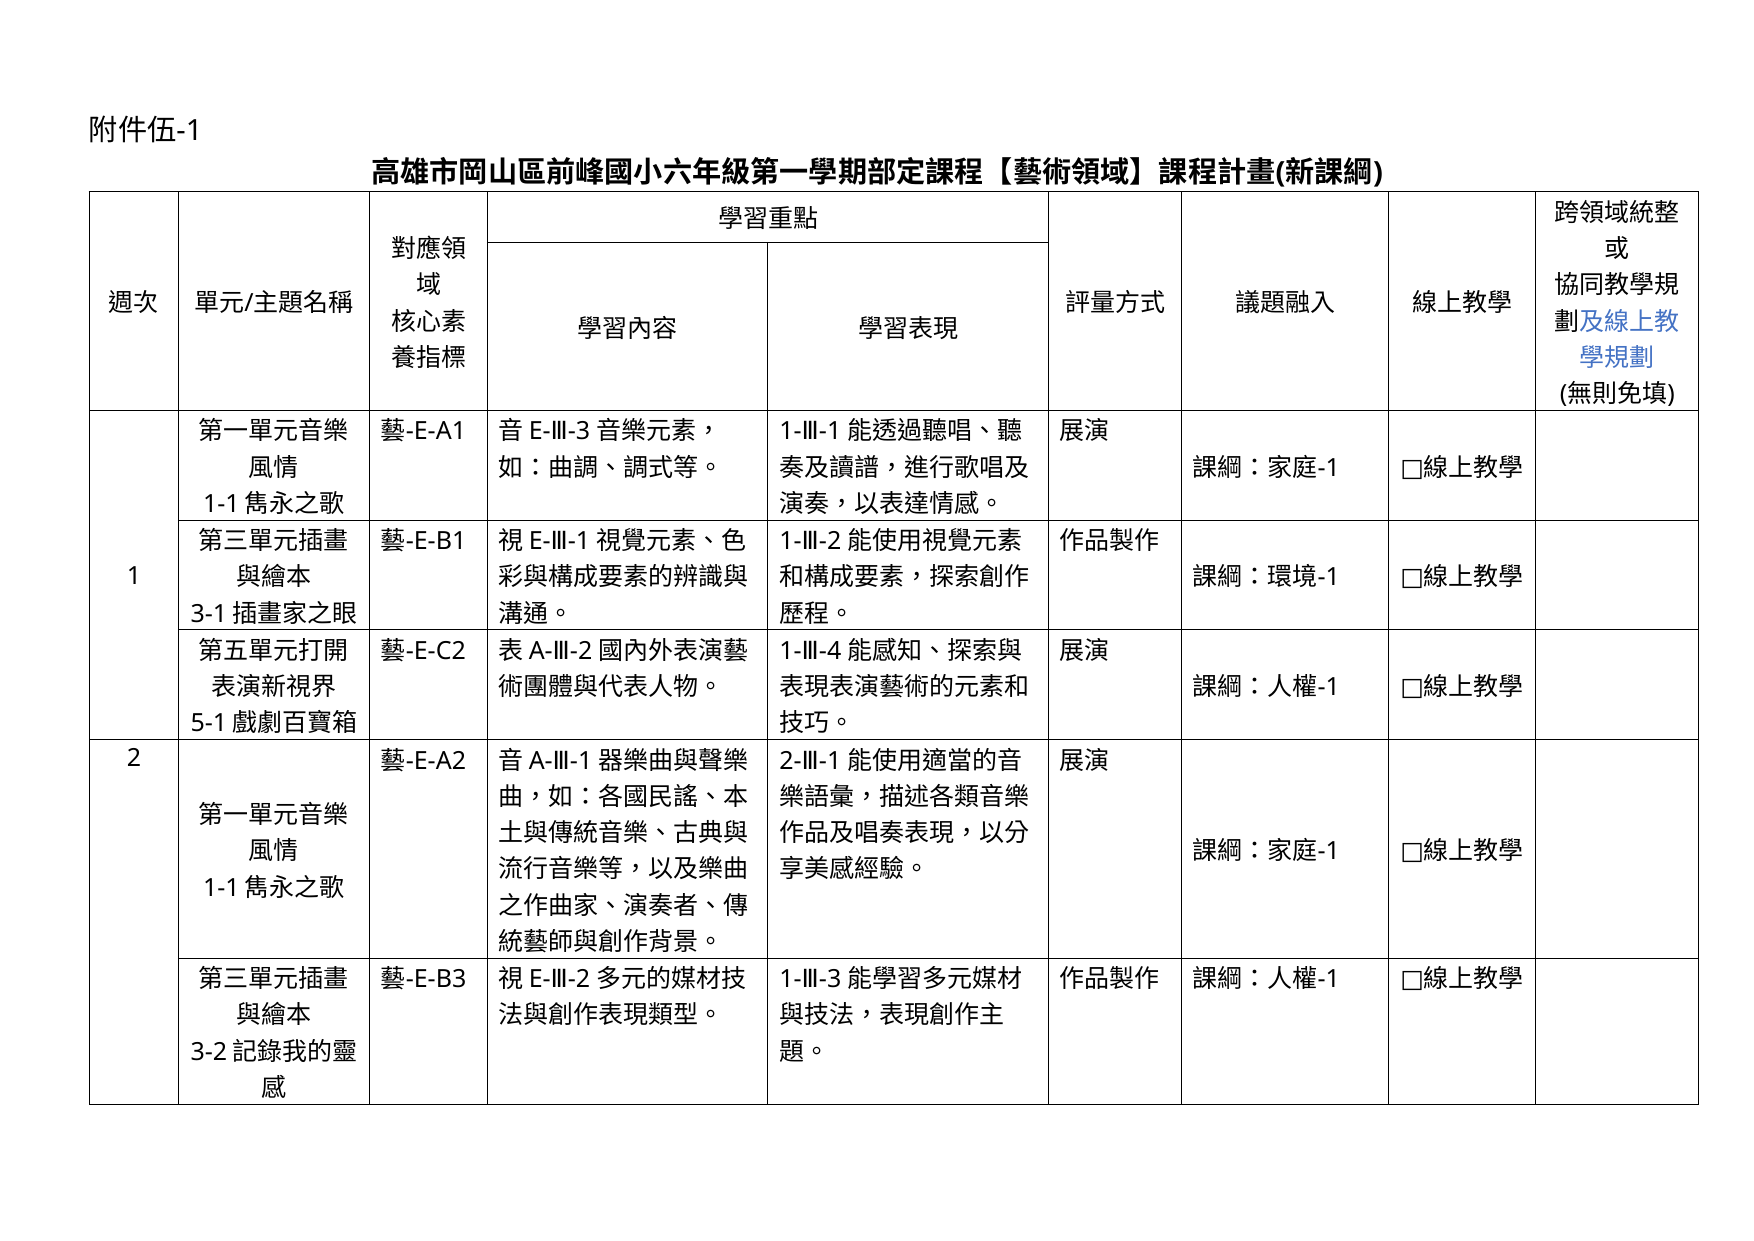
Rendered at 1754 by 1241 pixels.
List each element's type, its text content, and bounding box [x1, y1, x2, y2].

table_cell 藝-E-B1 [370, 521, 487, 629]
table_cell □線上教學 [1389, 521, 1535, 629]
table_header 單元/主題名稱 [179, 192, 369, 410]
table_cell 1-Ⅲ-4 能感知、探索與表現表演藝術的元素和技巧。 [768, 630, 1048, 739]
table_cell 藝-E-A2 [370, 740, 487, 958]
table_cell 作品製作 [1049, 521, 1181, 629]
table_cell 藝-E-A1 [370, 411, 487, 519]
table_header 學習重點 [488, 192, 1048, 242]
table_cell 課綱：家庭-1 [1182, 740, 1388, 958]
table_cell 視E-Ⅲ-2 多元的媒材技法與創作表現類型。 [488, 959, 767, 1104]
table_header 週次 [90, 192, 178, 410]
table_cell [1536, 959, 1698, 1104]
table_cell 課綱：人權-1 [1182, 630, 1388, 739]
table_cell 第一單元音樂風情 1-1雋永之歌 [179, 411, 369, 519]
table_cell 2 [90, 740, 178, 1104]
table_cell 第一單元音樂風情 1-1雋永之歌 [179, 740, 369, 958]
table_cell □線上教學 [1389, 959, 1535, 1104]
table_cell 表A-Ⅲ-2 國內外表演藝術團體與代表人物。 [488, 630, 767, 739]
table_cell 作品製作 [1049, 959, 1181, 1104]
table_cell 第三單元插畫與繪本 3-1插畫家之眼 [179, 521, 369, 629]
table_header 線上教學 [1389, 192, 1535, 410]
table_cell [1536, 411, 1698, 519]
table_cell 展演 [1049, 411, 1181, 519]
table_cell 課綱：環境-1 [1182, 521, 1388, 629]
table_cell 1-Ⅲ-3 能學習多元媒材與技法，表現創作主題。 [768, 959, 1048, 1104]
table_header 跨領域統整或 協同教學規劃及線上教學規劃 (無則免填) [1536, 192, 1698, 410]
table_cell 音A-Ⅲ-1 器樂曲與聲樂曲，如：各國民謠、本土與傳統音樂、古典與流行音樂等，以及樂曲之作曲家、演奏者、傳統藝師與創作背景。 [488, 740, 767, 958]
text 附件伍-1 [89, 106, 1665, 149]
table_cell □線上教學 [1389, 411, 1535, 519]
table_cell 音E-Ⅲ-3 音樂元素，如：曲調、調式等。 [488, 411, 767, 519]
table_cell 2-Ⅲ-1 能使用適當的音樂語彙，描述各類音樂作品及唱奏表現，以分享美感經驗。 [768, 740, 1048, 958]
table_header 議題融入 [1182, 192, 1388, 410]
table_cell 學習內容 [488, 243, 767, 410]
table_cell 藝-E-C2 [370, 630, 487, 739]
table_cell 展演 [1049, 630, 1181, 739]
table_cell 展演 [1049, 740, 1181, 958]
table_header 對應領域 核心素養指標 [370, 192, 487, 410]
table_cell 學習表現 [768, 243, 1048, 410]
table_cell 第三單元插畫與繪本 3-2記錄我的靈感 [179, 959, 369, 1104]
table_cell □線上教學 [1389, 630, 1535, 739]
table_cell [1536, 630, 1698, 739]
table_cell 藝-E-B3 [370, 959, 487, 1104]
table_cell 1-Ⅲ-2 能使用視覺元素和構成要素，探索創作歷程。 [768, 521, 1048, 629]
table_cell 課綱：家庭-1 [1182, 411, 1388, 519]
table_cell 1 [90, 411, 178, 739]
table_cell 第五單元打開表演新視界 5-1戲劇百寶箱 [179, 630, 369, 739]
table_cell [1536, 521, 1698, 629]
table_cell 視E-Ⅲ-1 視覺元素、色彩與構成要素的辨識與溝通。 [488, 521, 767, 629]
table_cell 1-Ⅲ-1 能透過聽唱、聽奏及讀譜，進行歌唱及演奏，以表達情感。 [768, 411, 1048, 519]
table_cell 課綱：人權-1 [1182, 959, 1388, 1104]
table_cell □線上教學 [1389, 740, 1535, 958]
table_cell [1536, 740, 1698, 958]
table_header 評量方式 [1049, 192, 1181, 410]
